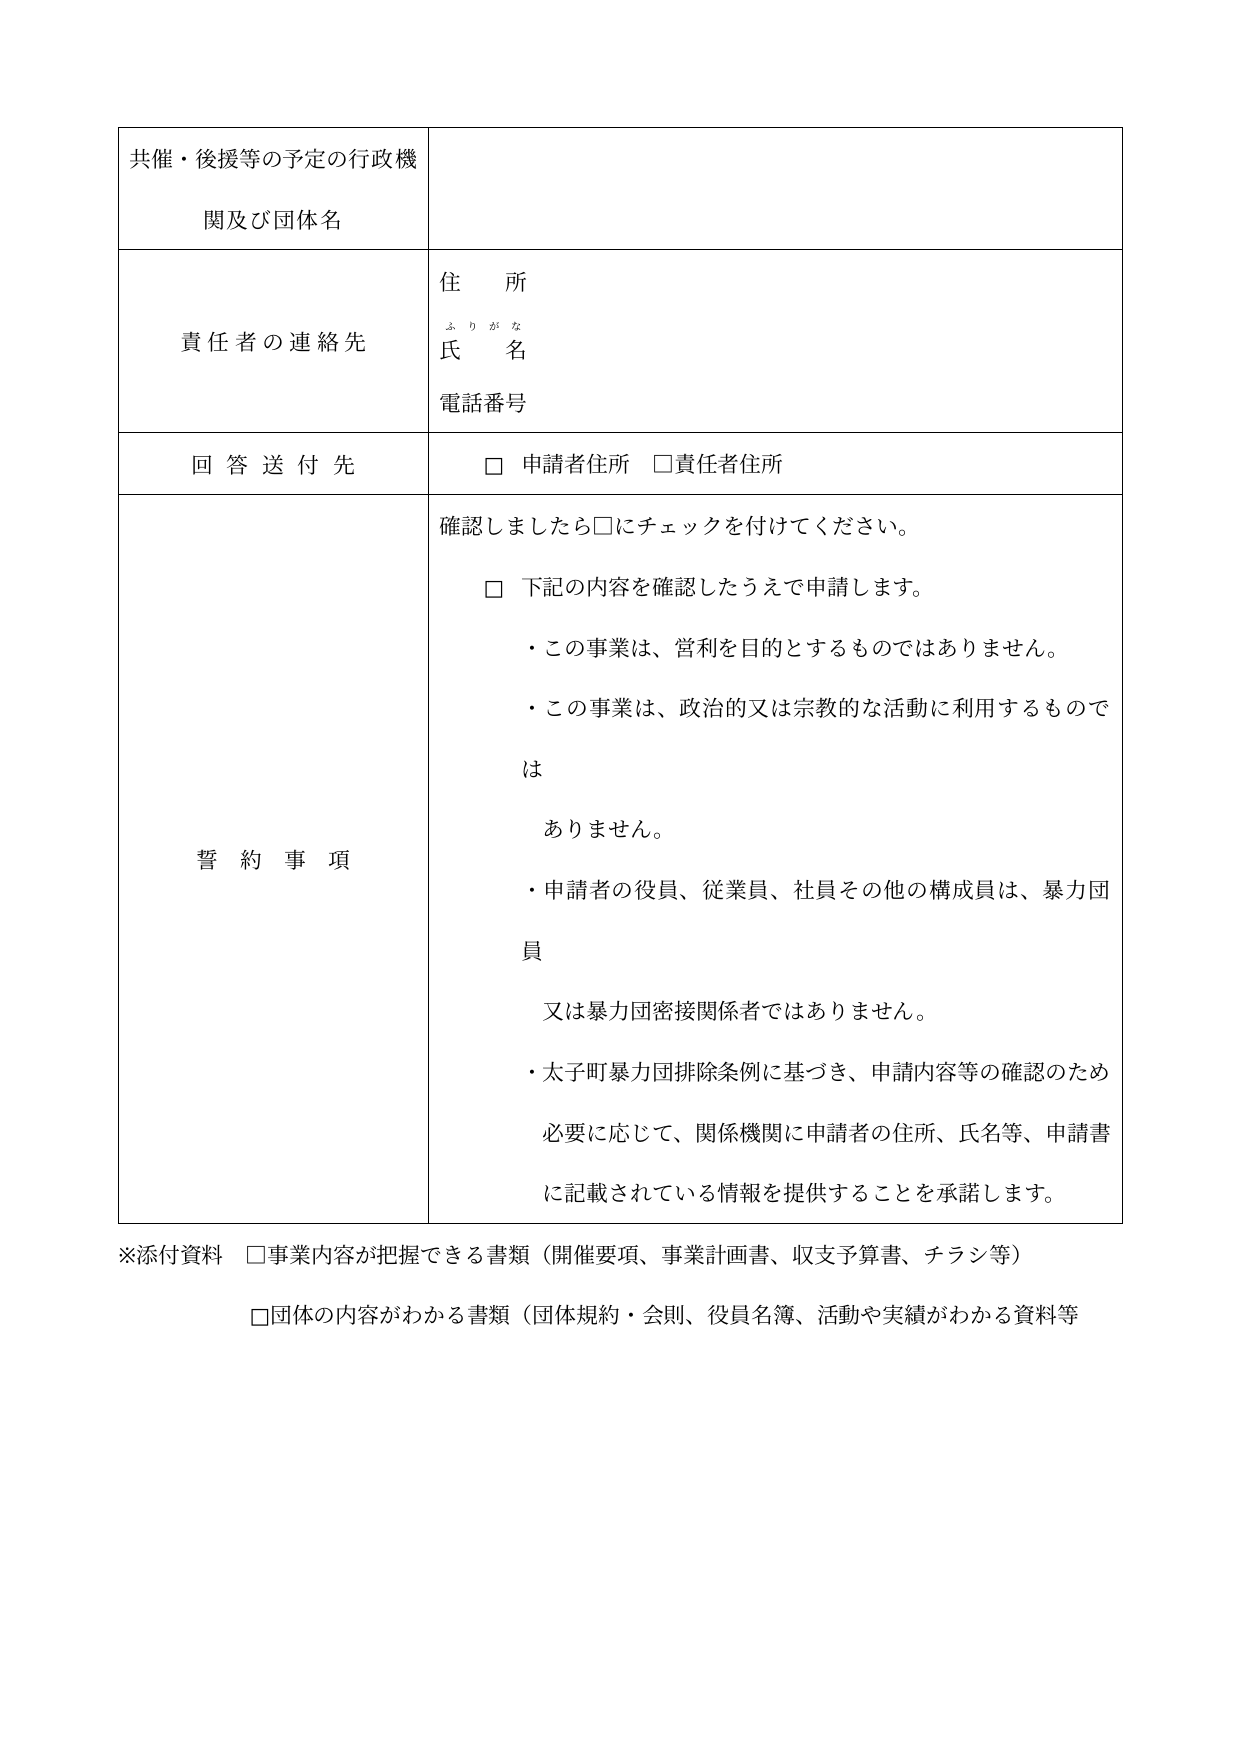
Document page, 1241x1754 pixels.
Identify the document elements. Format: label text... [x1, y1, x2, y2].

text ※添付資料 □事業内容が把握できる書類（開催要項、事業計画書、収支予算書、チラシ等） [118, 1224, 1122, 1284]
table_cell 申請者住所 □責任者住所 [429, 433, 1122, 494]
table_cell 回答送付先 [119, 433, 428, 494]
text □団体の内容がわかる書類（団体規約・会則、役員名簿、活動や実績がわかる資料等 [118, 1284, 1122, 1345]
table_cell 共催・後援等の予定の行政機関及び団体名 [119, 128, 428, 249]
table_cell [429, 128, 1122, 249]
table_cell 確認しましたら□にチェックを付けてください。 下記の内容を確認したうえで申請します。 ・この事業は、営利を目的とするものではありません。 ・この事業は、政治的又は宗教的な活動に利用するものでは ありません。 ・申請者の役員、従業員、社員その他の構成員は、暴力団員 又は暴力団密接関係者ではありません。 ・太子町暴力団排除条例に基づき、申請内容等の確認のため 必要に応じて、関係機関に申請者の住所、氏名等、申請書 に記載されている情報を提供することを承諾します。 [429, 495, 1122, 1222]
table_cell 責任者の連絡先 [119, 250, 428, 432]
table_cell 誓約事項 [119, 495, 428, 1222]
table_cell 住 所 電話番号 [429, 250, 1122, 432]
